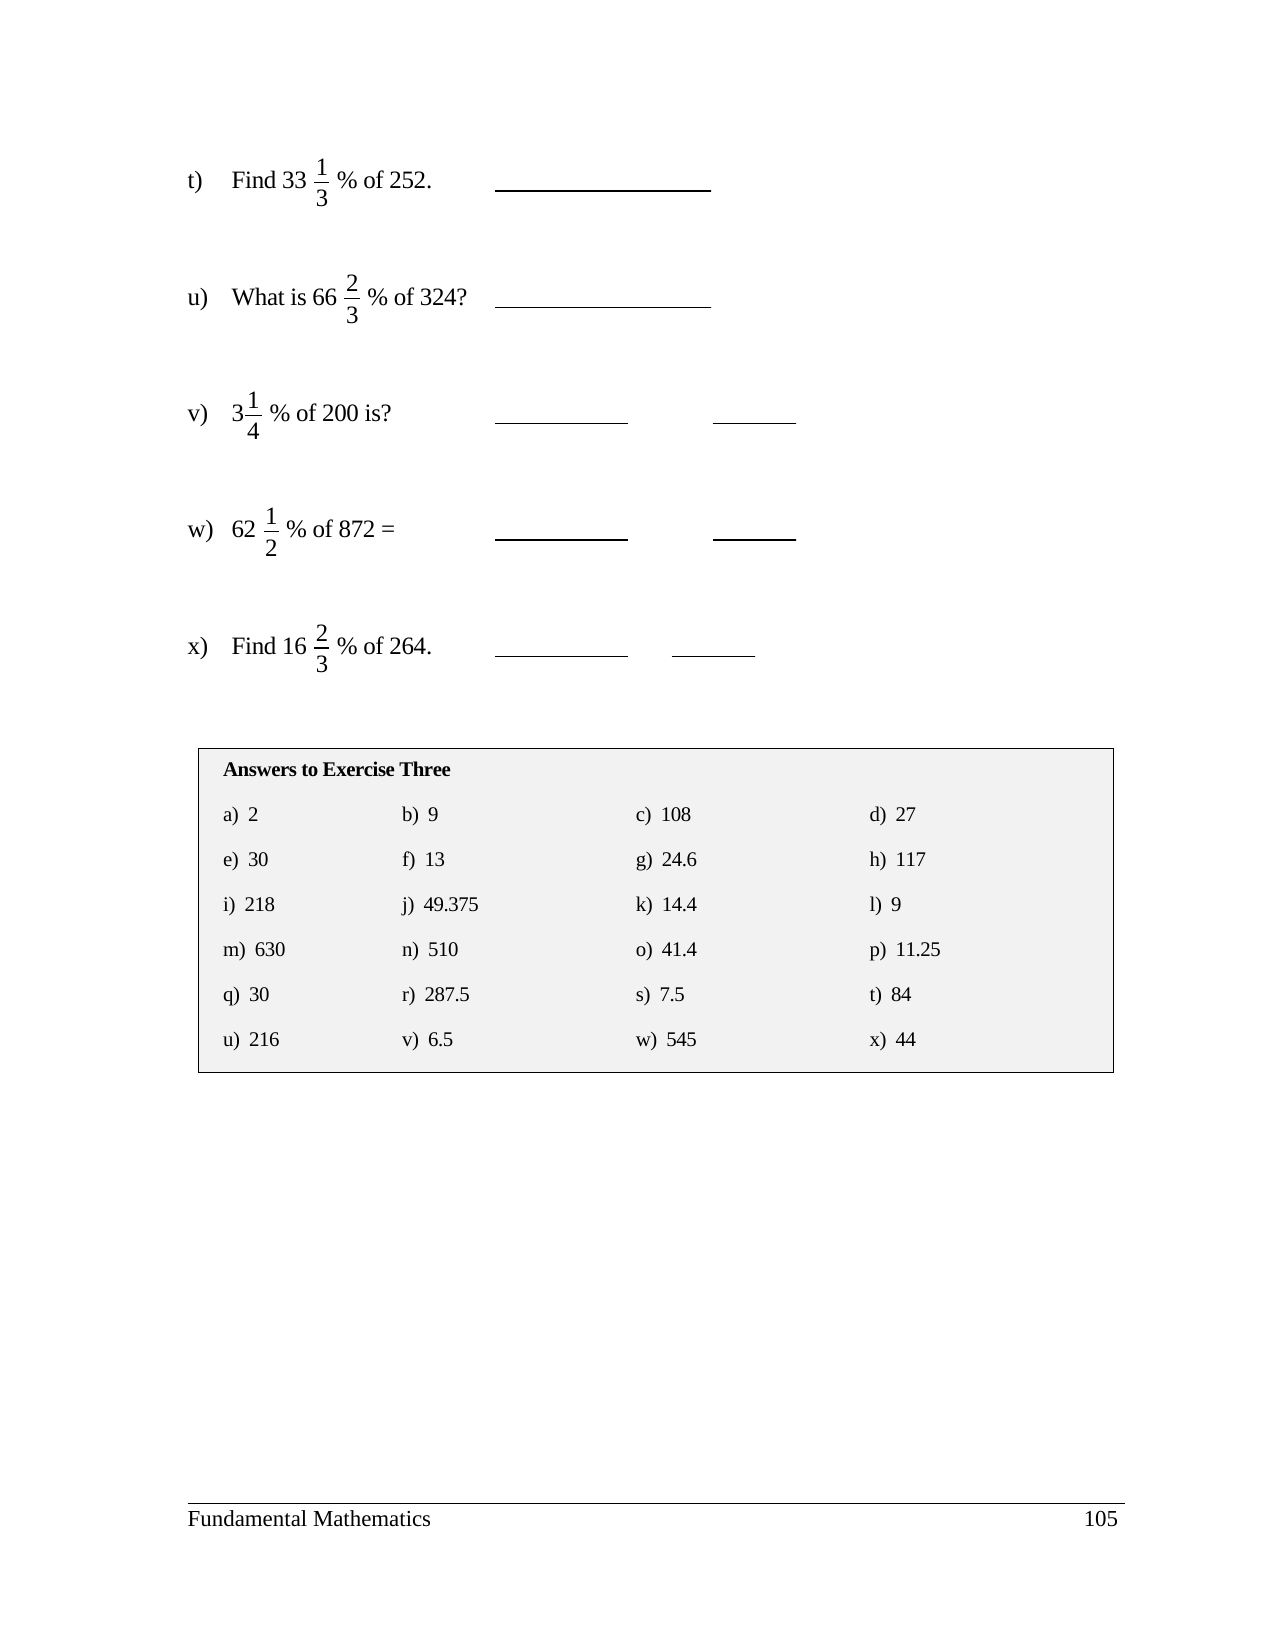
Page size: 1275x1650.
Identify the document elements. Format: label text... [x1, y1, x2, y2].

text t) Find 33 % of 252. [187, 150, 1125, 209]
text w) 62 % of 872 = [187, 499, 1125, 558]
text u) 216 v) 6.5 w) 545 x) 44 [223, 1027, 1125, 1051]
text i) 218 j) 49.375 k) 14.4 l) 9 [223, 892, 1125, 916]
text Answers to Exercise Three [187, 757, 1125, 781]
text a) 2 b) 9 c) 108 d) 27 [223, 802, 1125, 826]
text u) What is 66 % of 324? [187, 266, 1125, 325]
text v) 3 % of 200 is? [187, 383, 1125, 442]
text e) 30 f) 13 g) 24.6 h) 117 [223, 847, 1125, 871]
text q) 30 r) 287.5 s) 7.5 t) 84 [223, 982, 1125, 1006]
text x) Find 16 % of 264. [187, 616, 1125, 675]
text m) 630 n) 510 o) 41.4 p) 11.25 [223, 937, 1125, 961]
